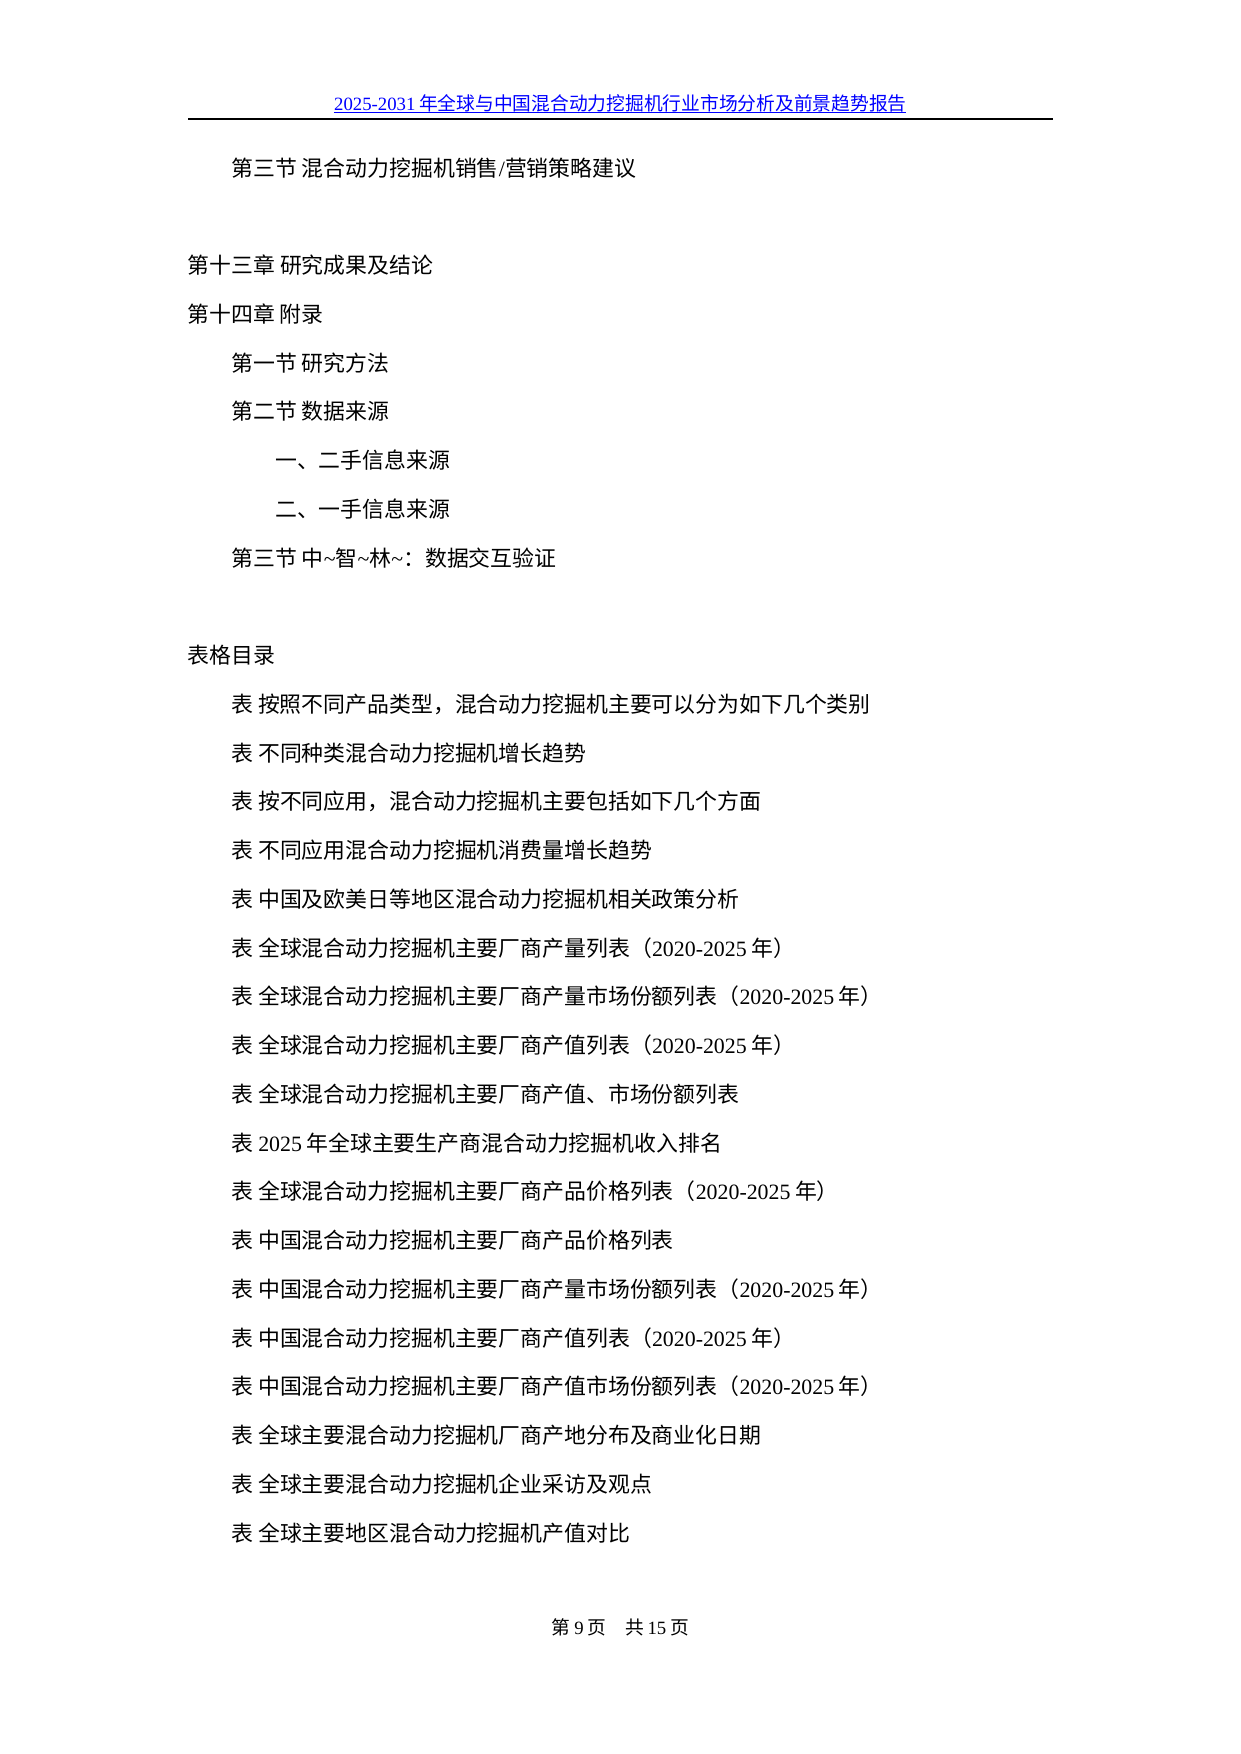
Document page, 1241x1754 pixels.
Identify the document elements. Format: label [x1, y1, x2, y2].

text [187, 150, 1053, 1548]
